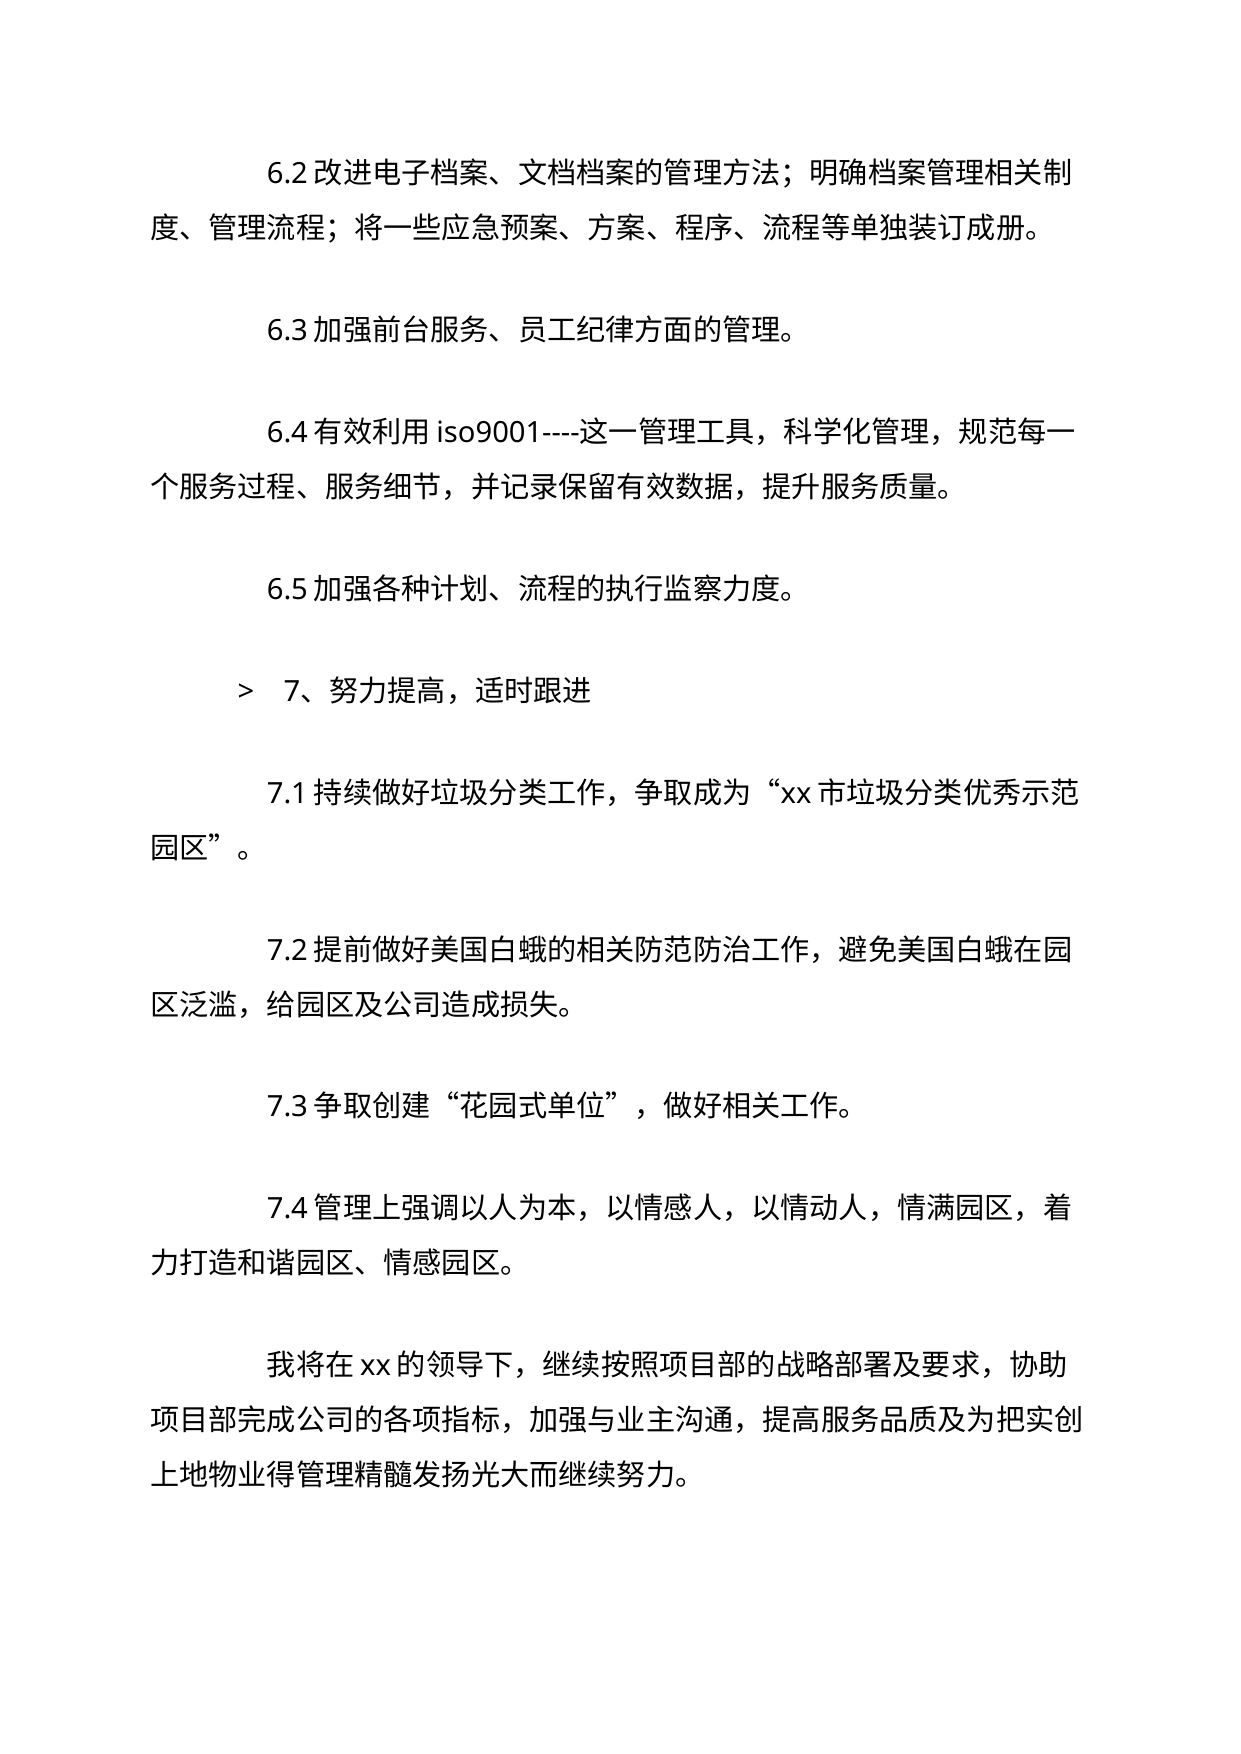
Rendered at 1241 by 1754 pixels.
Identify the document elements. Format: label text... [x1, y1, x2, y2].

text 7.4管理上强调以人为本，以情感人，以情动人，情满园区，着力打造和谐园区、情感园区。 [150, 1185, 1090, 1282]
text 6.2改进电子档案、文档档案的管理方法；明确档案管理相关制度、管理流程；将一些应急预案、方案、程序、流程等单独装订成册。 [150, 150, 1090, 247]
text > 7、努力提高，适时跟进 [150, 667, 1090, 710]
text 7.3争取创建“花园式单位”，做好相关工作。 [150, 1083, 1090, 1125]
text 我将在xx的领导下，继续按照项目部的战略部署及要求，协助项目部完成公司的各项指标，加强与业主沟通，提高服务品质及为把实创上地物业得管理精髓发扬光大而继续努力。 [150, 1342, 1090, 1494]
text 6.4有效利用iso9001----这一管理工具，科学化管理，规范每一个服务过程、服务细节，并记录保留有效数据，提升服务质量。 [150, 409, 1090, 506]
text 7.2提前做好美国白蛾的相关防范防治工作，避免美国白蛾在园区泛滥，给园区及公司造成损失。 [150, 926, 1090, 1023]
text 6.5加强各种计划、流程的执行监察力度。 [150, 566, 1090, 608]
text 6.3加强前台服务、员工纪律方面的管理。 [150, 307, 1090, 349]
text 7.1持续做好垃圾分类工作，争取成为“xx市垃圾分类优秀示范园区”。 [150, 769, 1090, 867]
